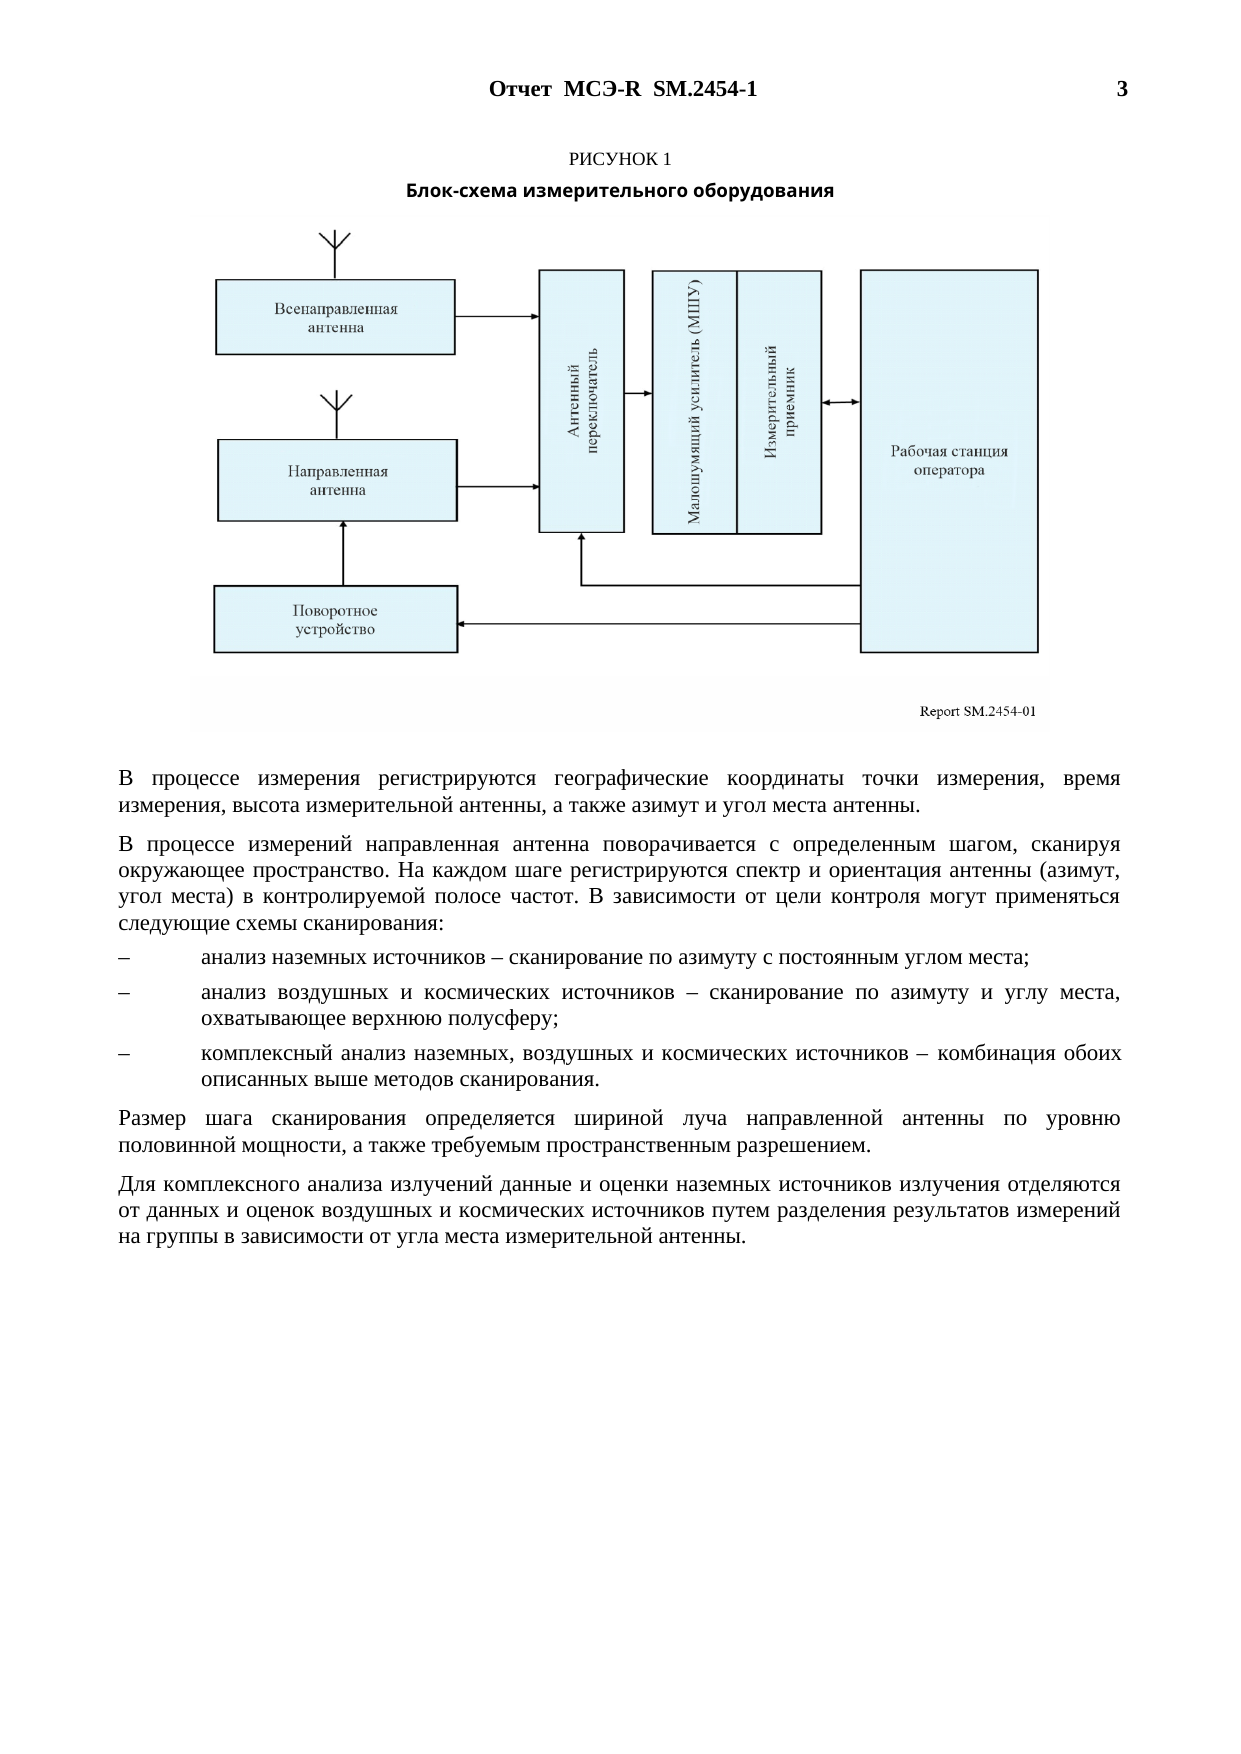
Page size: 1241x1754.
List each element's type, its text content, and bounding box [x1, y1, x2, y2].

text – комплексный анализ наземных, воздушных и космических источников – комбинация обоих описанных выше методов сканирования. [118, 1039, 1122, 1092]
text В процессе измерений направленная антенна поворачивается с определенным шагом, сканируя окружающее пространство. На каждом шаге регистрируются спектр и ориентация антенны (азимут, угол места) в контролируемой полосе частот. В зависимости от цели контроля могут применяться следующие схемы сканирования: [118, 830, 1122, 935]
title Блок-схема измерительного оборудования [118, 178, 1122, 203]
text – анализ воздушных и космических источников – сканирование по азимуту и углу места, охватывающее верхнюю полусферу; [118, 978, 1122, 1031]
title В процессе измерения регистрируются географические координаты точки измерения, время измерения, высота измерительной антенны, а также азимут и угол места антенны. [118, 764, 1122, 817]
text – анализ наземных источников – сканирование по азимуту с постоянным углом места; [118, 943, 1122, 970]
text Размер шага сканирования определяется шириной луча направленной антенны по уровню половинной мощности, а также требуемым пространственным разрешением. [118, 1104, 1122, 1157]
picture [190, 215, 1050, 732]
text РИСУНОК 1 [118, 148, 1122, 169]
text Для комплексного анализа излучений данные и оценки наземных источников излучения отделяются от данных и оценок воздушных и космических источников путем разделения результатов измерений на группы в зависимости от угла места измерительной антенны. [118, 1169, 1122, 1249]
